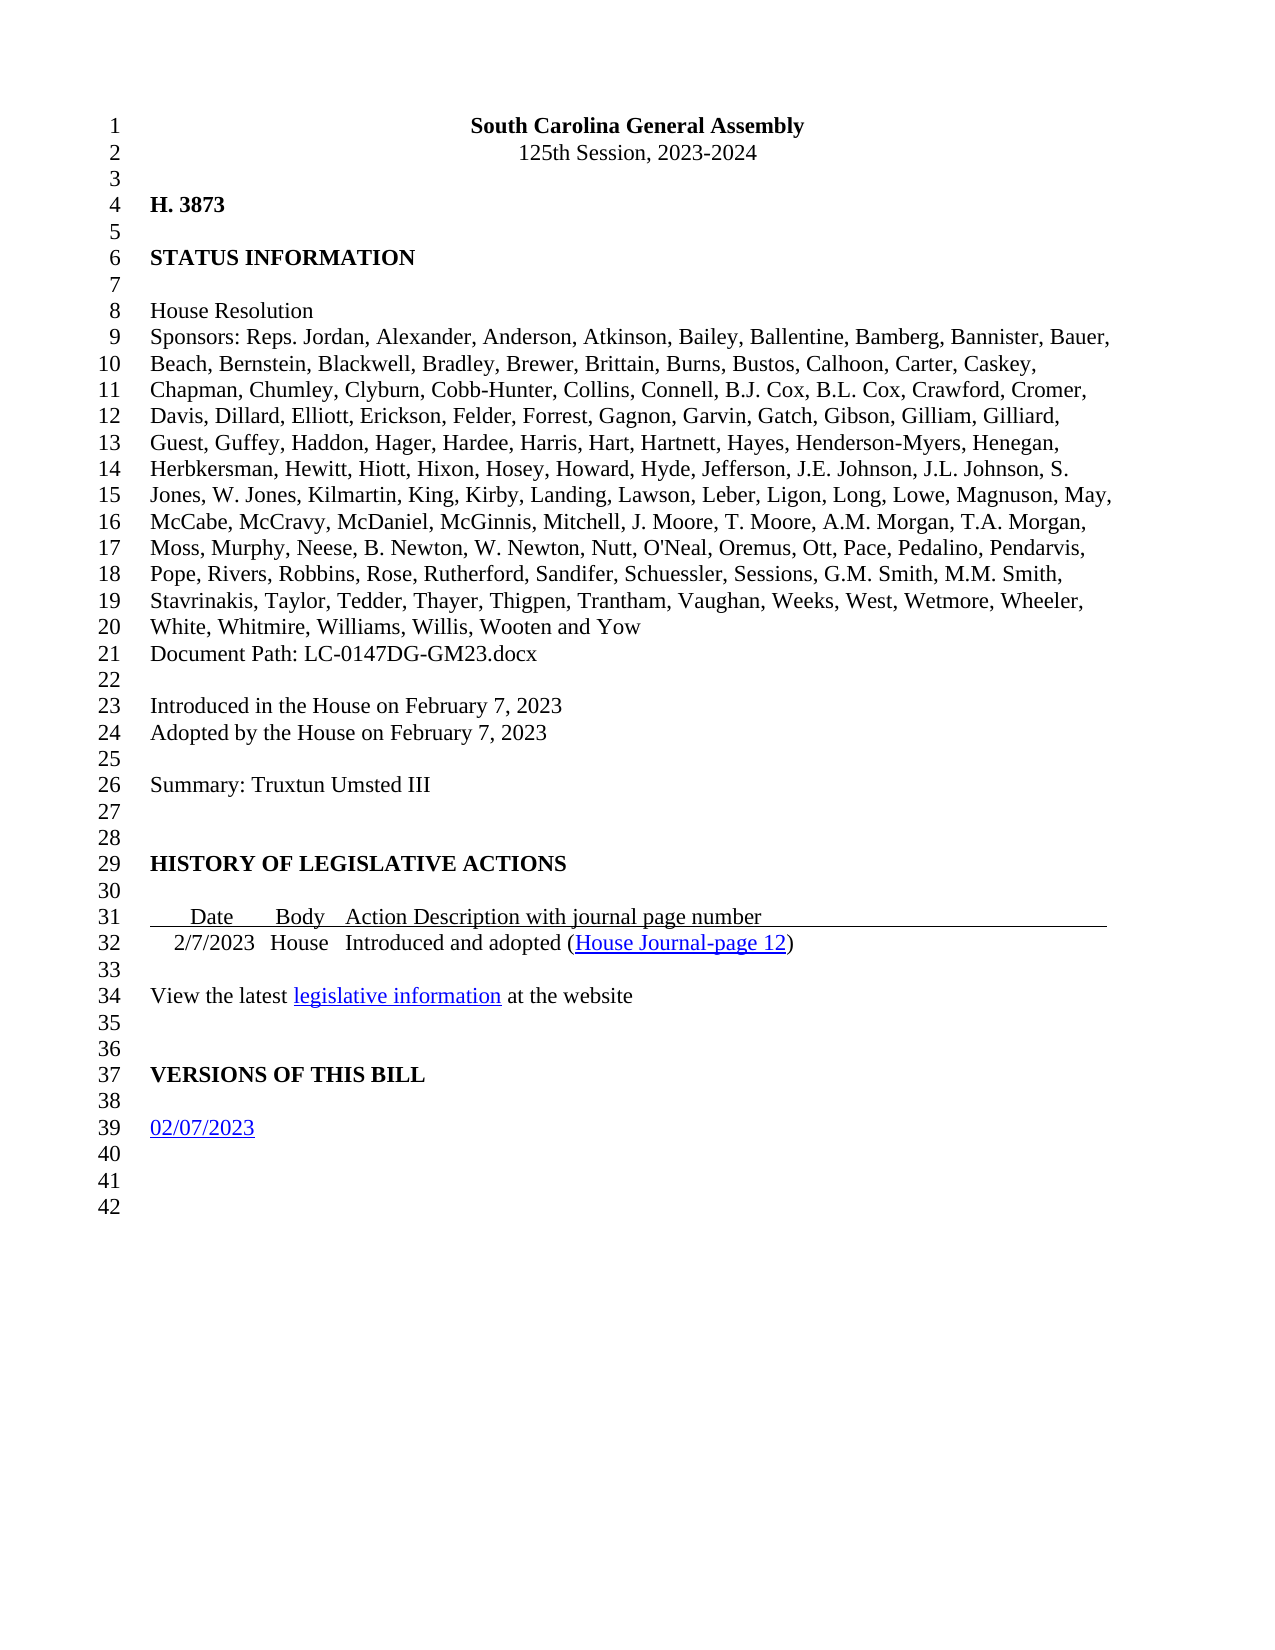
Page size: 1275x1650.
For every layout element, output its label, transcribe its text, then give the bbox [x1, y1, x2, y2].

text Document Path: LC-0147DG-GM23.docx [150, 639, 1125, 666]
text STATUS INFORMATION [150, 244, 1125, 271]
text Sponsors: Reps. Jordan, Alexander, Anderson, Atkinson, Bailey, Ballentine, Bamberg, Bannister, Bauer, Beach, Bernstein, Blackwell, Bradley, Brewer, Brittain, Burns, Bustos, Calhoon, Carter, Caskey, Chapman, Chumley, Clyburn, Cobb-Hunter, Collins, Connell, B.J. Cox, B.L. Cox, Crawford, Cromer, Davis, Dillard, Elliott, Erickson, Felder, Forrest, Gagnon, Garvin, Gatch, Gibson, Gilliam, Gilliard, Guest, Guffey, Haddon, Hager, Hardee, Harris, Hart, Hartnett, Hayes, Henderson-Myers, Henegan, Herbkersman, Hewitt, Hiott, Hixon, Hosey, Howard, Hyde, Jefferson, J.E. Johnson, J.L. Johnson, S. Jones, W. Jones, Kilmartin, King, Kirby, Landing, Lawson, Leber, Ligon, Long, Lowe, Magnuson, May, McCabe, McCravy, McDaniel, McGinnis, Mitchell, J. Moore, T. Moore, A.M. Morgan, T.A. Morgan, Moss, Murphy, Neese, B. Newton, W. Newton, Nutt, O'Neal, Oremus, Ott, Pace, Pedalino, Pendarvis, Pope, Rivers, Robbins, Rose, Rutherford, Sandifer, Schuessler, Sessions, G.M. Smith, M.M. Smith, Stavrinakis, Taylor, Tedder, Thayer, Thigpen, Trantham, Vaughan, Weeks, West, Wetmore, Wheeler, White, Whitmire, Williams, Willis, Wooten and Yow [150, 323, 1125, 639]
text VERSIONS OF THIS BILL [150, 1061, 1125, 1088]
text HISTORY OF LEGISLATIVE ACTIONS [150, 850, 1125, 877]
text House Resolution [150, 297, 1125, 323]
text South Carolina General Assembly [150, 112, 1125, 139]
text Adopted by the House on February 7, 2023 [150, 719, 1125, 745]
text 125th Session, 2023-2024 [150, 139, 1125, 165]
text Summary: Truxtun Umsted III [150, 771, 1125, 798]
text H. 3873 [150, 192, 1125, 218]
text Date Body Action Description with journal page number [150, 903, 1125, 929]
text 2/7/2023 House Introduced and adopted (House Journal-page 12) [150, 929, 1125, 956]
text 02/07/2023 [150, 1114, 1125, 1140]
text View the latest legislative information at the website [150, 982, 1125, 1008]
text Introduced in the House on February 7, 2023 [150, 692, 1125, 719]
